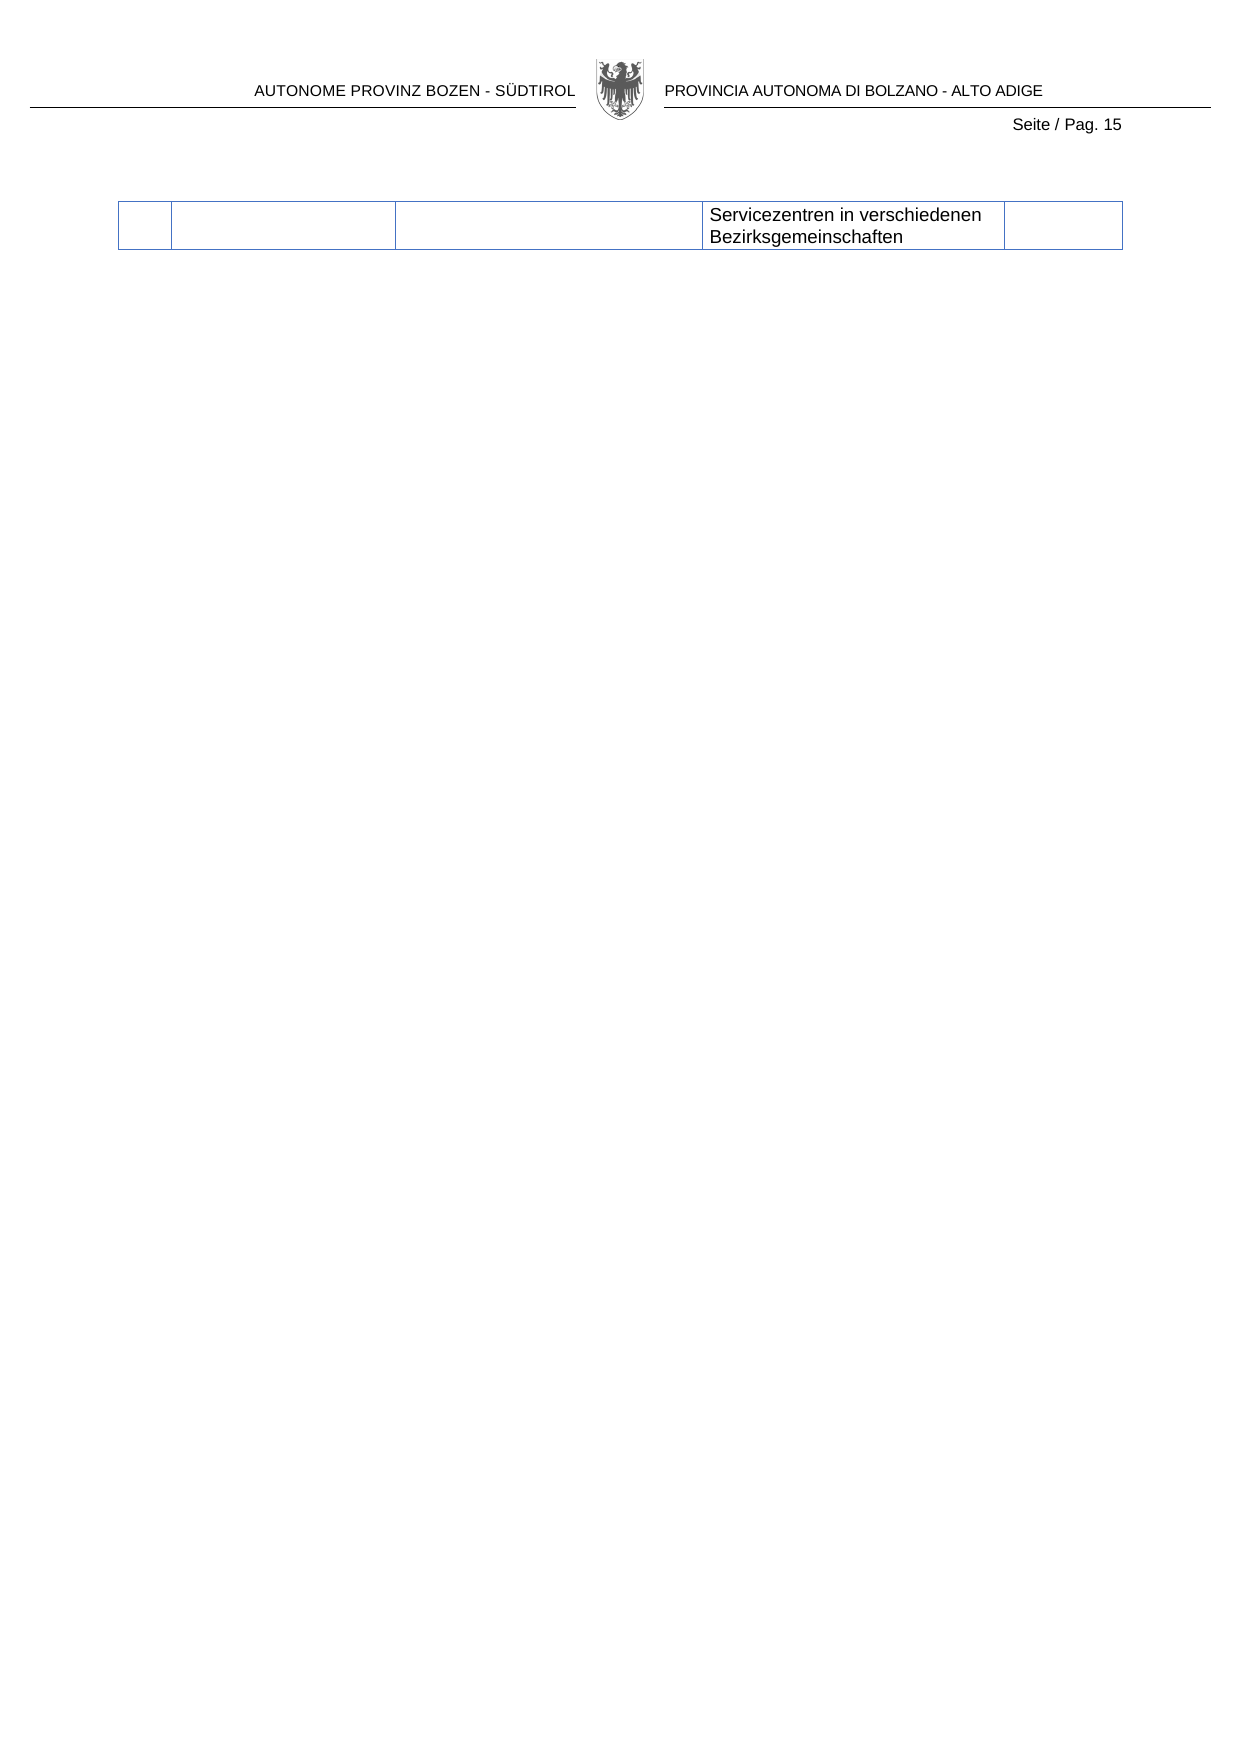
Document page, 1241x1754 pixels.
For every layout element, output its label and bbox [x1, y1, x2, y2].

table_cell [703, 202, 1004, 249]
table_cell [1005, 202, 1122, 249]
picture [596, 59, 644, 120]
